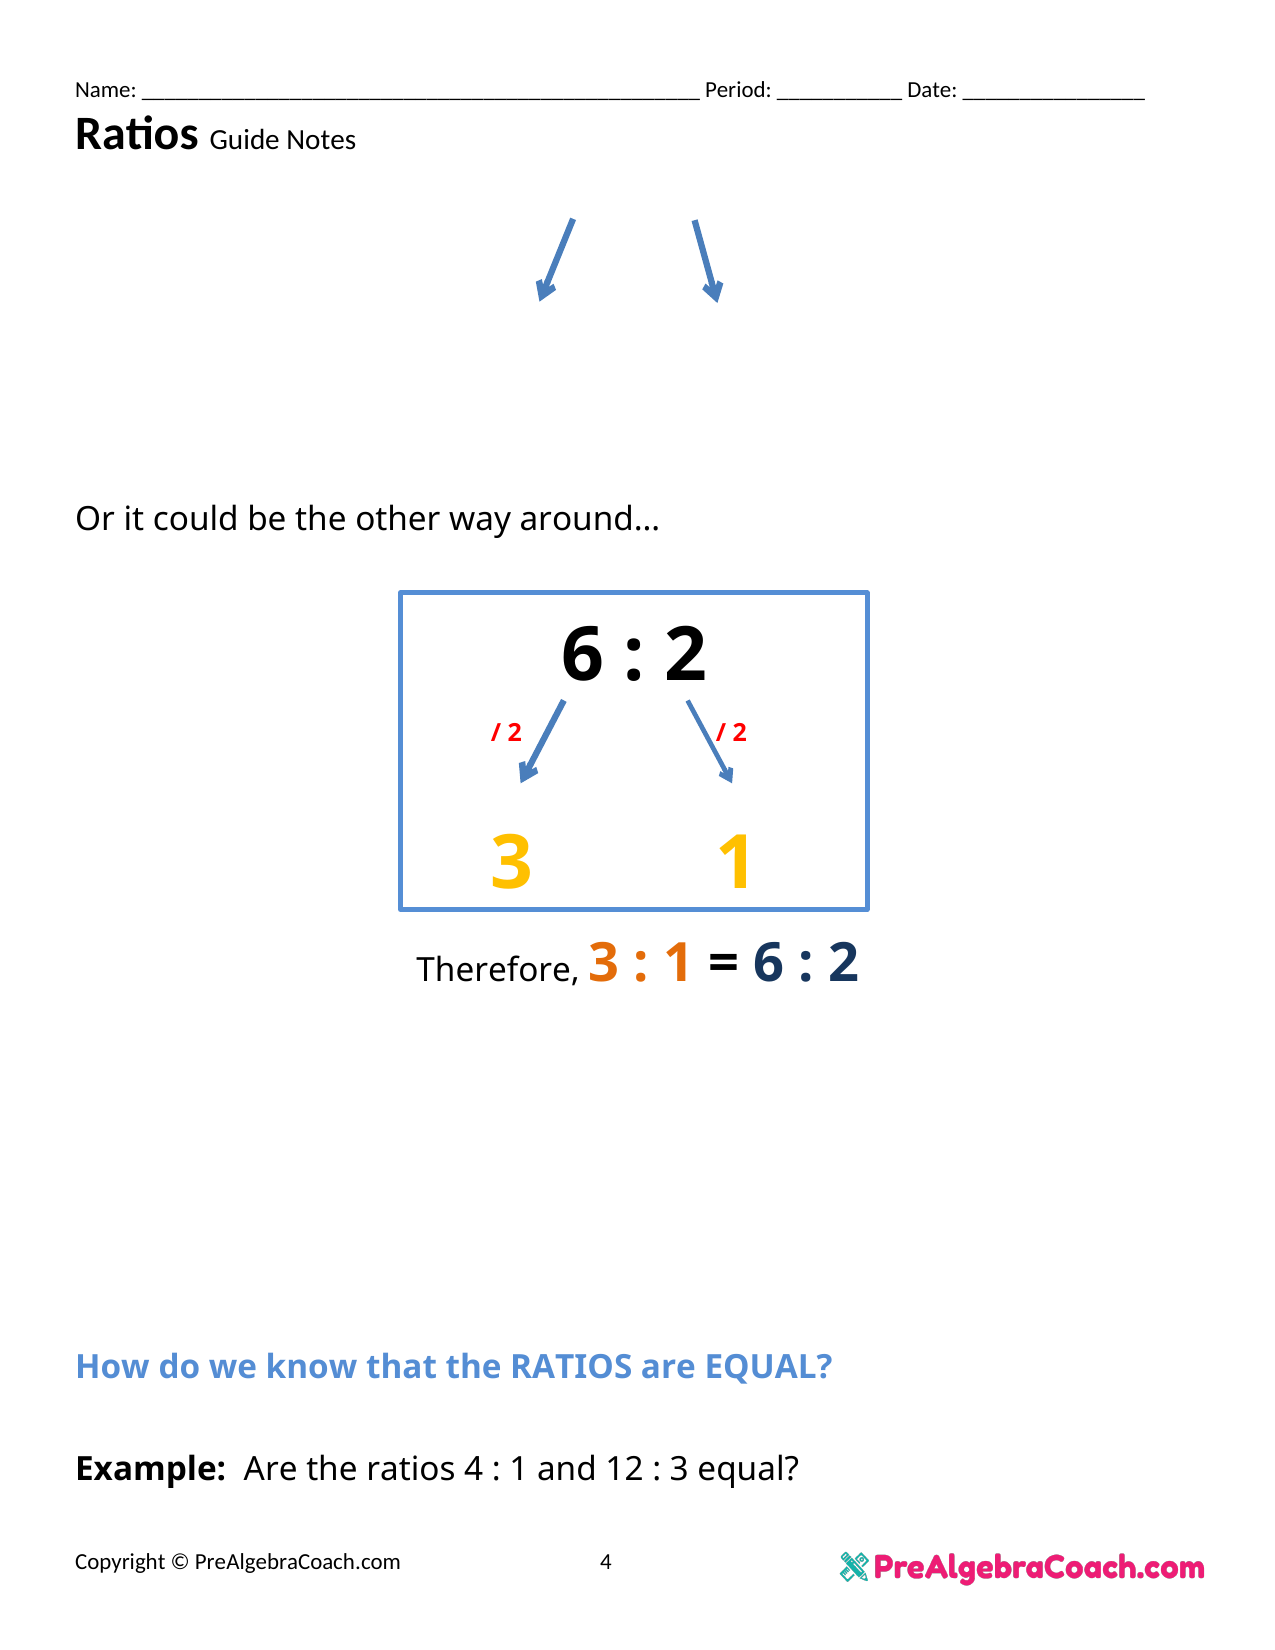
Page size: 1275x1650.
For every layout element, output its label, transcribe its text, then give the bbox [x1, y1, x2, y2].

text Therefore, 3 : 1 = 6 : 2 [75, 923, 1200, 997]
text How do we know that the RATIOS are EQUAL? [75, 1343, 1200, 1388]
text Example: Are the ratios 4 : 1 and 12 : 3 equal? [75, 1445, 1200, 1490]
text Or it could be the other way around… [75, 495, 1200, 540]
picture [827, 1547, 1220, 1587]
